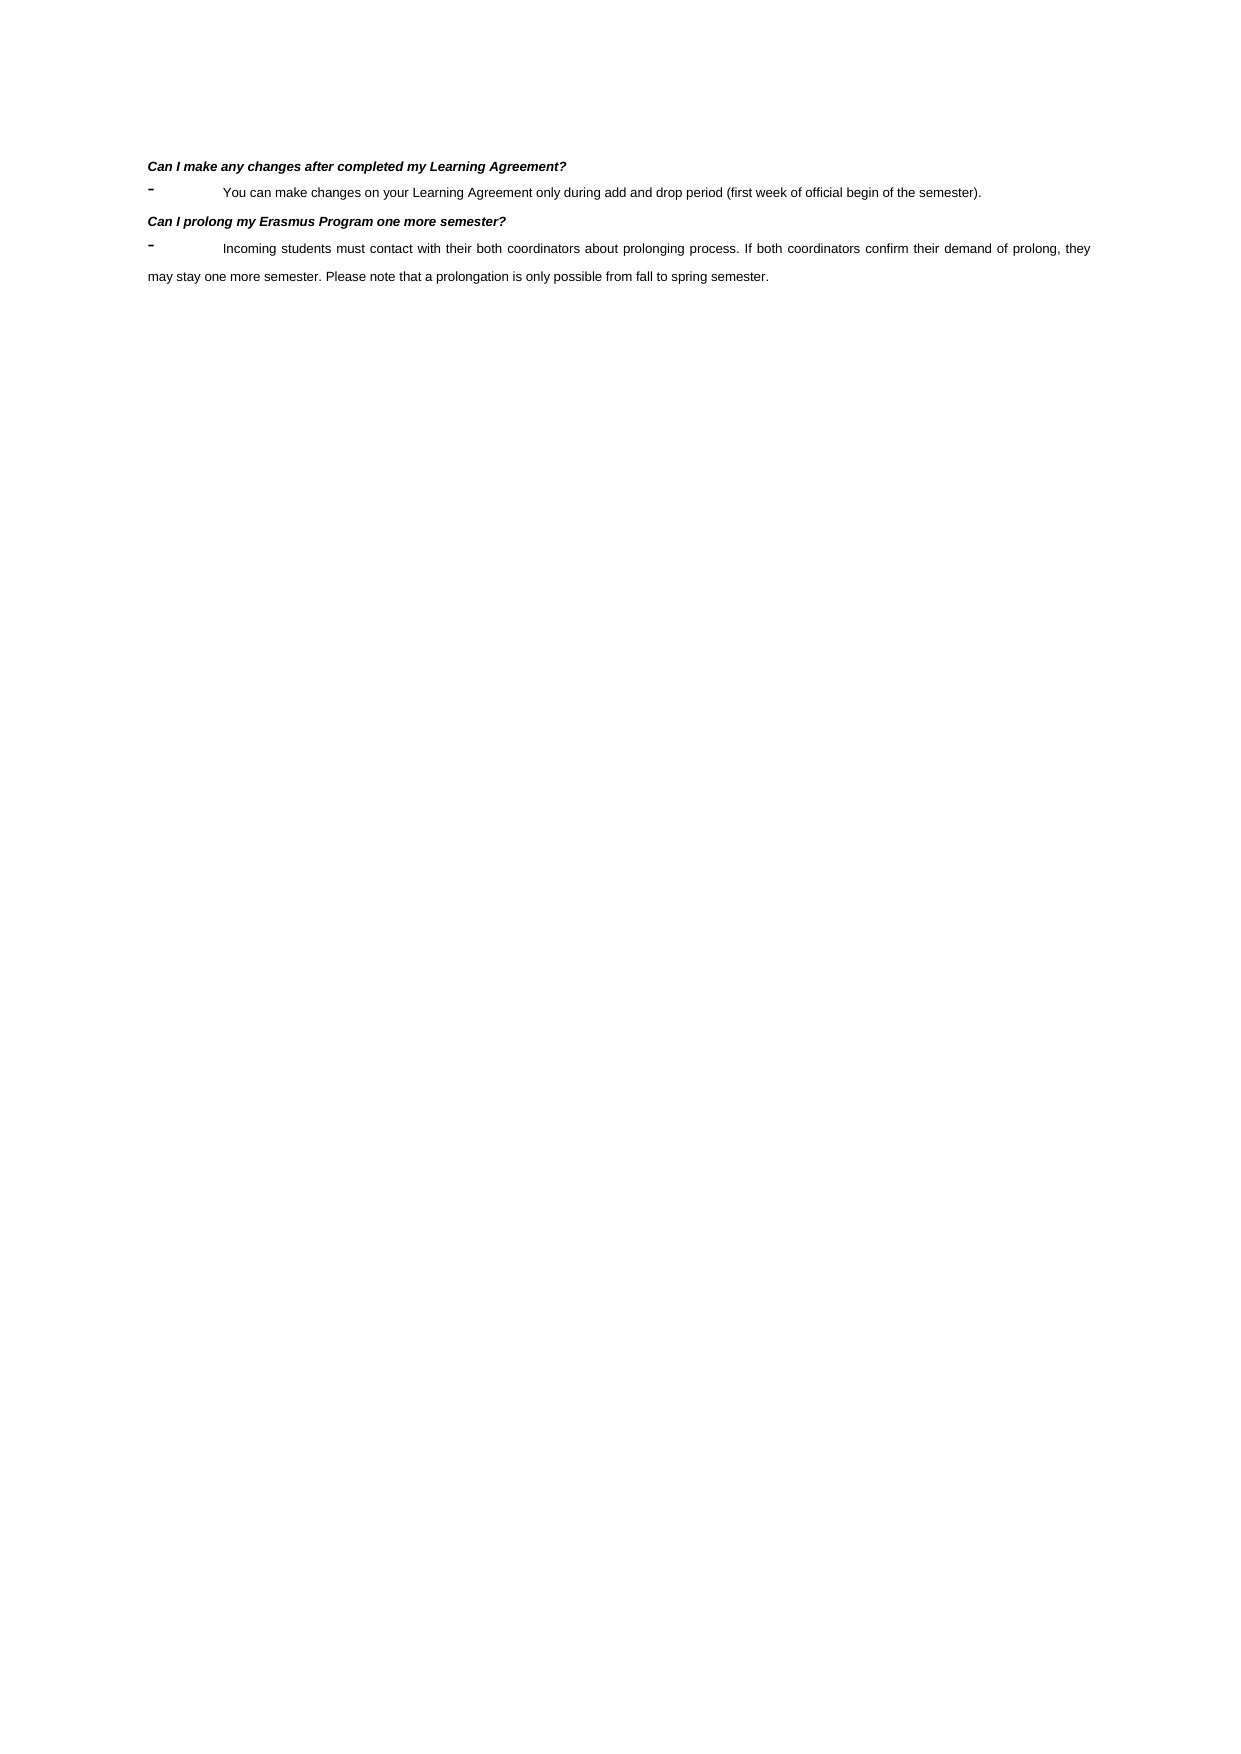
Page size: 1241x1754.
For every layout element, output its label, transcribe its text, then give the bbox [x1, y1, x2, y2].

list You can make changes on your Learning Agreement only during add and drop period (first week of official begin of the semester). [147, 174, 1093, 203]
text Can I prolong my Erasmus Program one more semester? [147, 203, 1093, 229]
text Can I make any changes after completed my Learning Agreement? [147, 148, 1093, 174]
list Incoming students must contact with their both coordinators about prolonging process. If both coordinators confirm their demand of prolong, they may stay one more semester. Please note that a prolongation is only possible from fall to spring semester. [147, 230, 1093, 284]
